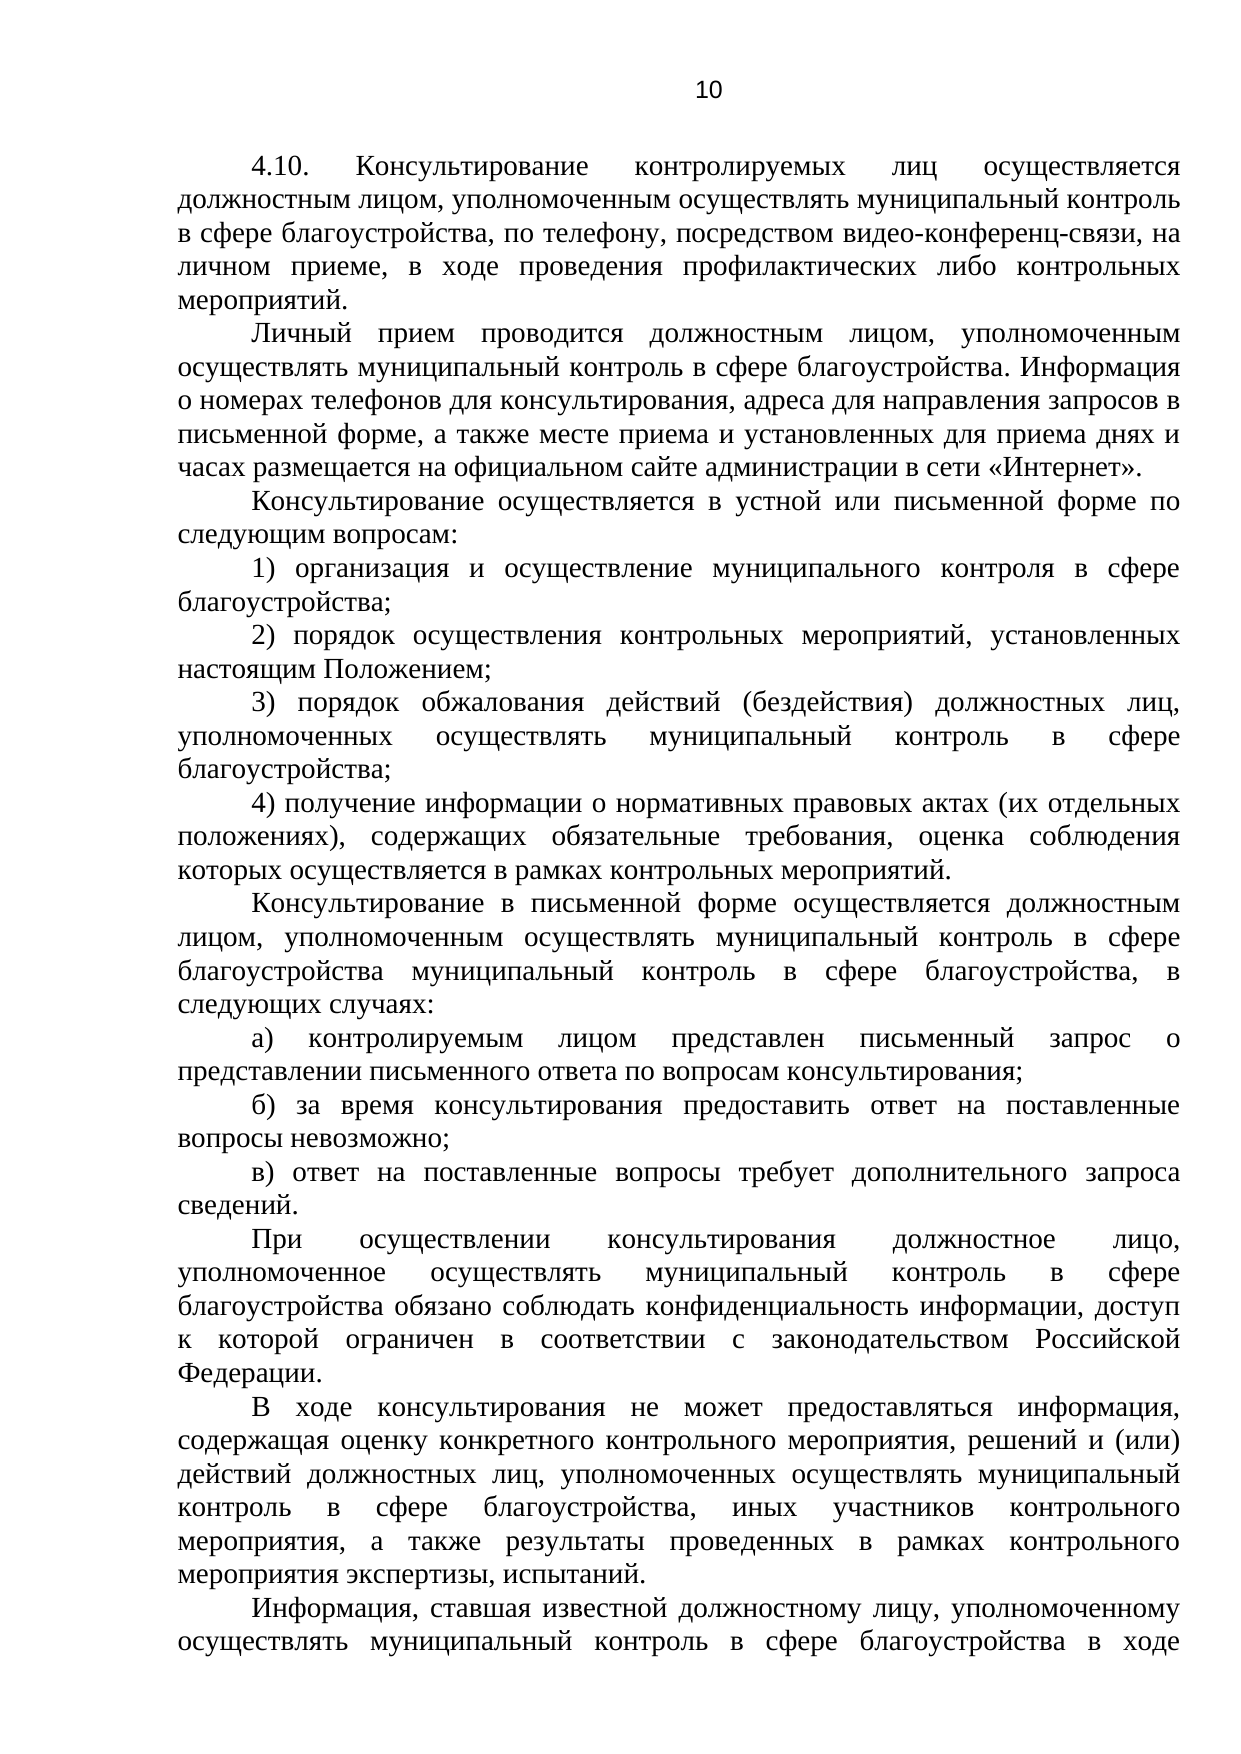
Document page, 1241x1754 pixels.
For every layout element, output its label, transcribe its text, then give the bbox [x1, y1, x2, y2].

text Консультирование в письменной форме осуществляется должностным лицом, уполномоченным осуществлять муниципальный контроль в сфере благоустройства муниципальный контроль в сфере благоустройства, в следующих случаях: [177, 886, 1181, 1020]
text а) контролируемым лицом представлен письменный запрос о представлении письменного ответа по вопросам консультирования; [177, 1020, 1181, 1087]
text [177, 1590, 1181, 1657]
text 3) порядок обжалования действий (бездействия) должностных лиц, уполномоченных осуществлять муниципальный контроль в сфере благоустройства; [177, 684, 1181, 785]
text в) ответ на поставленные вопросы требует дополнительного запроса сведений. [177, 1154, 1181, 1221]
text 4.10. Консультирование контролируемых лиц осуществляется должностным лицом, уполномоченным осуществлять муниципальный контроль в сфере благоустройства, по телефону, посредством видео-конференц-связи, на личном приеме, в ходе проведения профилактических либо контрольных мероприятий. [177, 148, 1181, 315]
text Консультирование осуществляется в устной или письменной форме по следующим вопросам: [177, 483, 1181, 550]
text 4) получение информации о нормативных правовых актах (их отдельных положениях), содержащих обязательные требования, оценка соблюдения которых осуществляется в рамках контрольных мероприятий. [177, 785, 1181, 886]
text При осуществлении консультирования должностное лицо, уполномоченное осуществлять муниципальный контроль в сфере благоустройства обязано соблюдать конфиденциальность информации, доступ к которой ограничен в соответствии с законодательством Российской Федерации. [177, 1221, 1181, 1389]
text Личный прием проводится должностным лицом, уполномоченным осуществлять муниципальный контроль в сфере благоустройства. Информация о номерах телефонов для консультирования, адреса для направления запросов в письменной форме, а также месте приема и установленных для приема днях и часах размещается на официальном сайте администрации в сети «Интернет». [177, 315, 1181, 483]
text б) за время консультирования предоставить ответ на поставленные вопросы невозможно; [177, 1087, 1181, 1154]
text 1) организация и осуществление муниципального контроля в сфере благоустройства; [177, 550, 1181, 617]
text В ходе консультирования не может предоставляться информация, содержащая оценку конкретного контрольного мероприятия, решений и (или) действий должностных лиц, уполномоченных осуществлять муниципальный контроль в сфере благоустройства, иных участников контрольного мероприятия, а также результаты проведенных в рамках контрольного мероприятия экспертизы, испытаний. [177, 1389, 1181, 1590]
text 2) порядок осуществления контрольных мероприятий, установленных настоящим Положением; [177, 617, 1181, 684]
